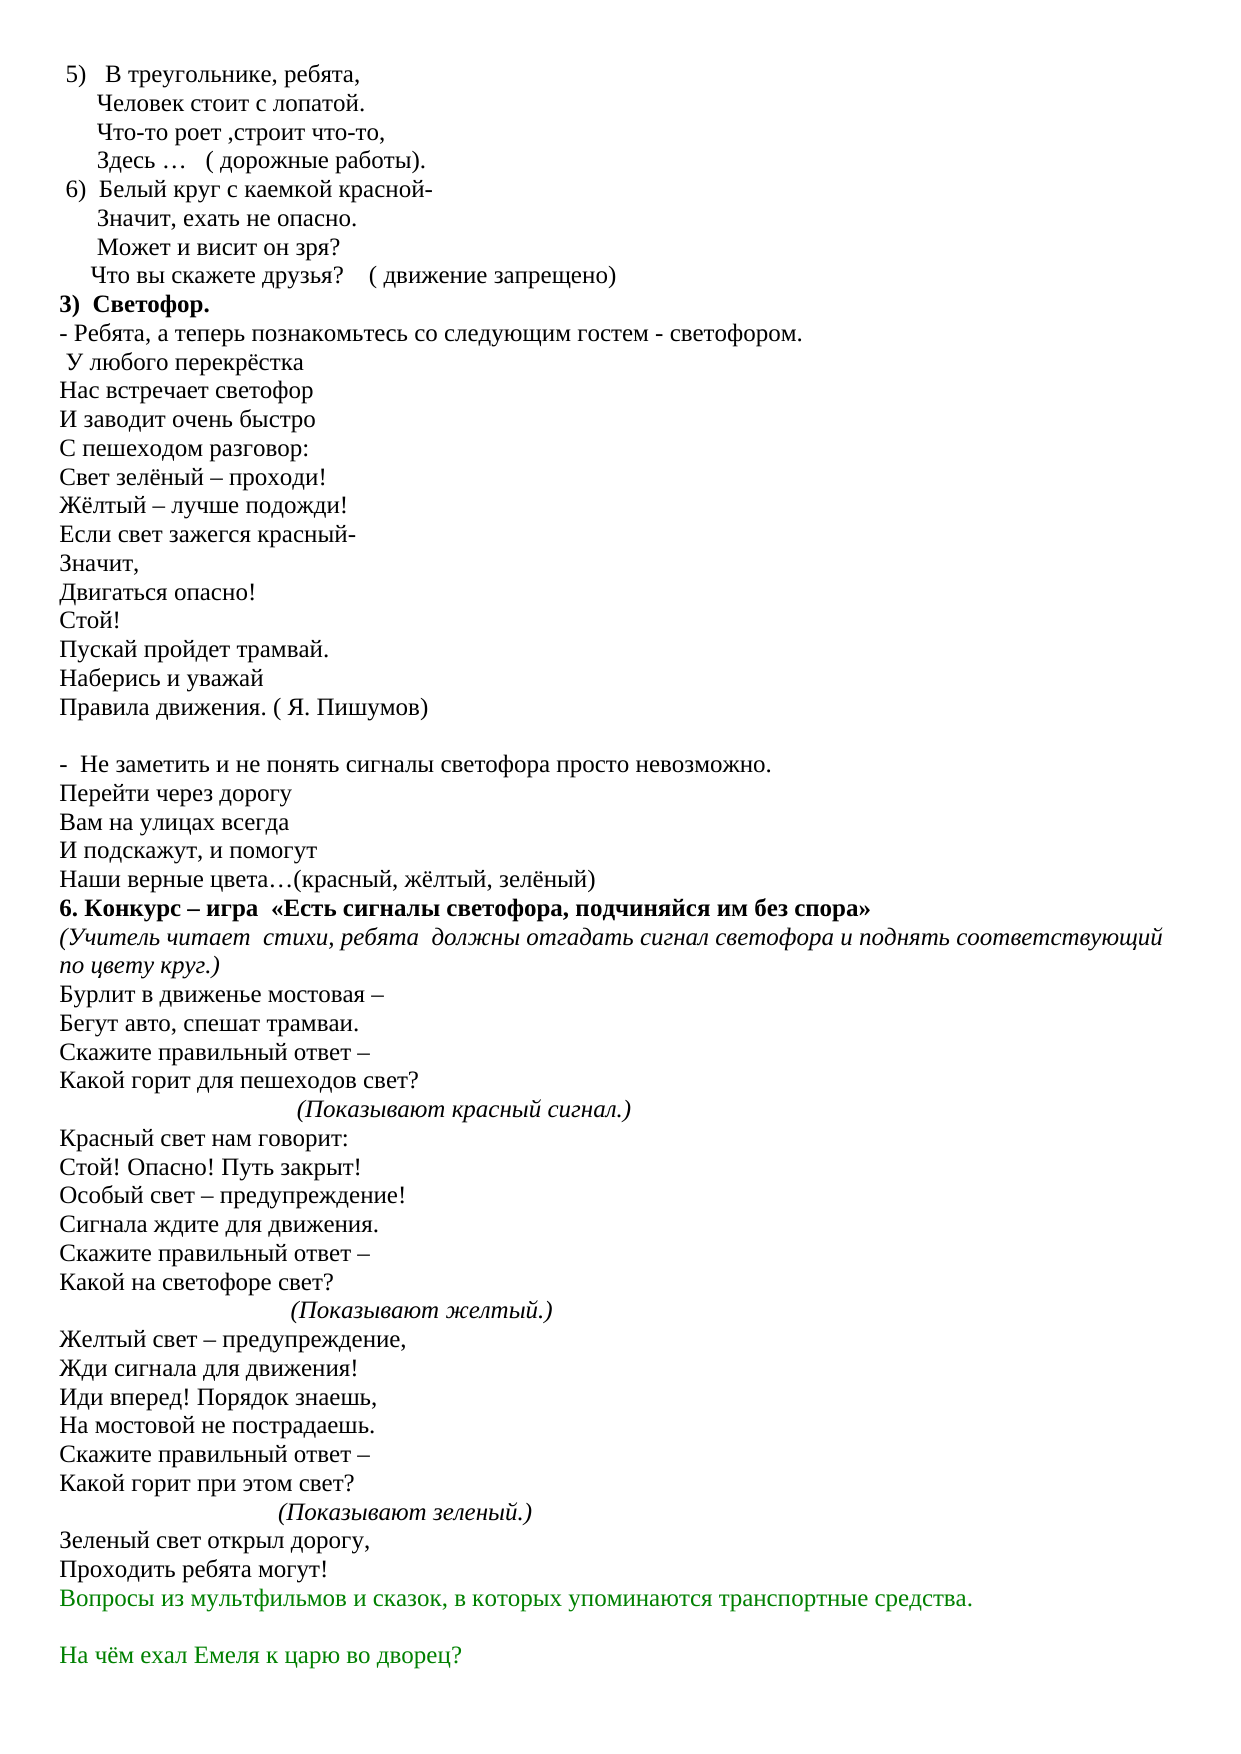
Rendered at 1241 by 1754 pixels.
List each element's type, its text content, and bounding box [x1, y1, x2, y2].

text 6) Белый круг с каемкой красной- Значит, ехать не опасно. Может и висит он зря? Что вы скажете друзья? ( движение запрещено) [59, 174, 1181, 289]
text Скажите правильный ответ – [59, 1439, 1181, 1468]
text Красный свет нам говорит: [59, 1123, 1181, 1152]
text Желтый свет – предупреждение, [59, 1324, 1181, 1353]
text (Показывают желтый.) [59, 1295, 1181, 1324]
text 3) Светофор. [59, 289, 1181, 318]
text Иди вперед! Порядок знаешь, [59, 1382, 1181, 1410]
text Зеленый свет открыл дорогу, [59, 1525, 1181, 1554]
text Стой! Опасно! Путь закрыт! [59, 1152, 1181, 1180]
text Проходить ребята могут! [59, 1554, 1181, 1583]
text Сигнала ждите для движения. [59, 1209, 1181, 1238]
text - Не заметить и не понять сигналы светофора просто невозможно. Перейти через дорогу Вам на улицах всегда И подскажут, и помогут Наши верные цвета…(красный, жёлтый, зелёный) [59, 749, 1181, 893]
text На мостовой не пострадаешь. [59, 1410, 1181, 1439]
text Скажите правильный ответ – [59, 1238, 1181, 1267]
text 6. Конкурс – игра «Есть сигналы светофора, подчиняйся им без спора» [59, 893, 1181, 922]
text Бурлит в движенье мостовая – [59, 979, 1181, 1008]
text Какой на светофоре свет? [59, 1267, 1181, 1295]
text 5) В треугольнике, ребята, Человек стоит с лопатой. Что-то роет ,строит что-то, Здесь … ( дорожные работы). [59, 59, 1181, 174]
text На чём ехал Емеля к царю во дворец? [59, 1640, 1181, 1669]
text (Показывают зеленый.) [59, 1497, 1181, 1525]
text Какой горит для пешеходов свет? [59, 1065, 1181, 1094]
text Жди сигнала для движения! [59, 1353, 1181, 1382]
text (Показывают красный сигнал.) [59, 1094, 1181, 1123]
text Особый свет – предупреждение! [59, 1180, 1181, 1209]
text Вопросы из мультфильмов и сказок, в которых упоминаются транспортные средства. [59, 1583, 1181, 1612]
text - Ребята, а теперь познакомьтесь со следующим гостем - светофором. [59, 318, 1181, 347]
text Какой горит при этом свет? [59, 1468, 1181, 1497]
text Бегут авто, спешат трамваи. [59, 1008, 1181, 1037]
text У любого перекрёстка Нас встречает светофор И заводит очень быстро С пешеходом разговор: Свет зелёный – проходи! Жёлтый – лучше подожди! Если свет зажегся красный- Значит, Двигаться опасно! Стой! Пускай пройдет трамвай. Наберись и уважай Правила движения. ( Я. Пишумов) [59, 347, 1181, 720]
text (Учитель читает стихи, ребята должны отгадать сигнал светофора и поднять соответствующий по цвету круг.) [59, 922, 1181, 979]
text Скажите правильный ответ – [59, 1037, 1181, 1065]
